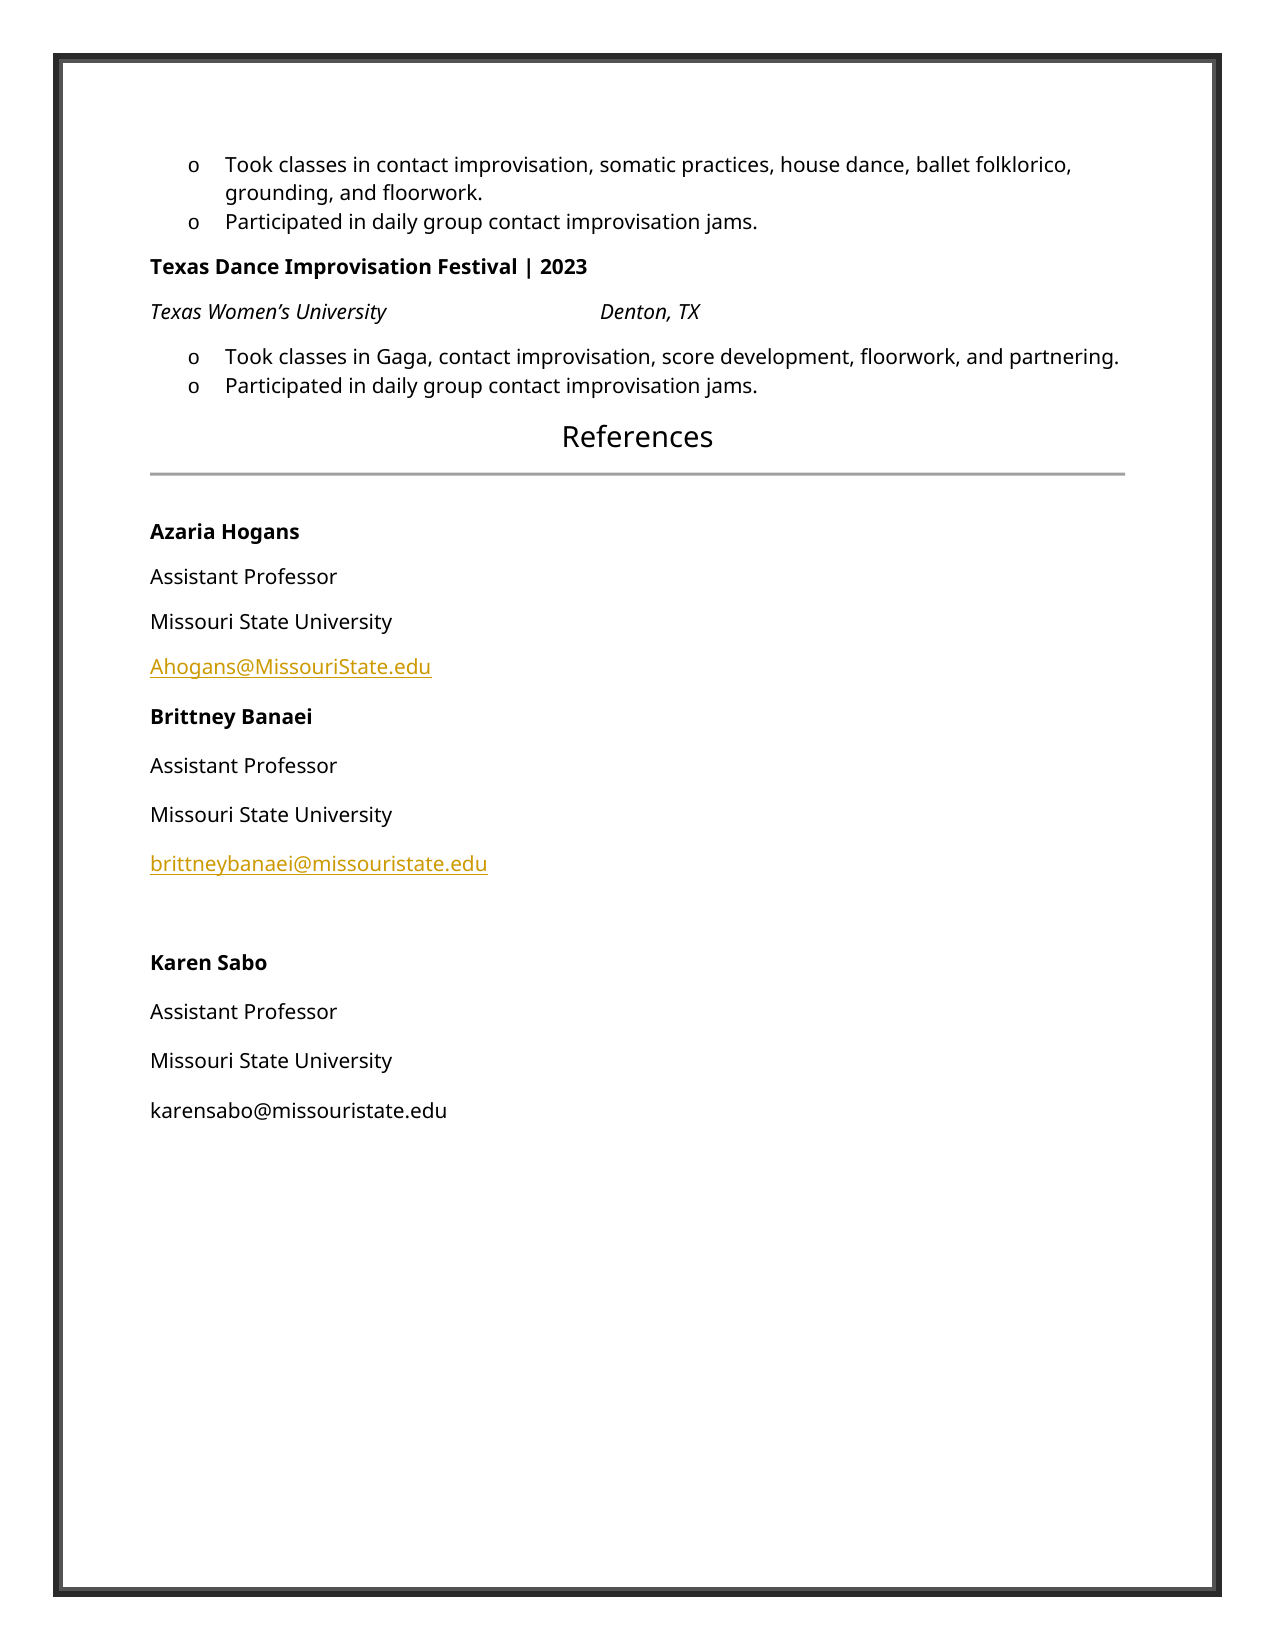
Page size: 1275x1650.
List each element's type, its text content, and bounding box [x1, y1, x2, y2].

text Assistant Professor [150, 997, 1125, 1026]
list Participated in daily group contact improvisation jams. [187, 371, 1125, 399]
text Brittney Banaei [150, 702, 1125, 730]
text Missouri State University [150, 1047, 1125, 1075]
list Participated in daily group contact improvisation jams. [187, 207, 1125, 236]
text Ahogans@MissouriState.edu [150, 652, 1125, 681]
text Assistant Professor [150, 751, 1125, 779]
text Azaria Hogans [150, 517, 1125, 546]
text Assistant Professor [150, 562, 1125, 591]
text karensabo@missouristate.edu [150, 1096, 1125, 1124]
text Texas Dance Improvisation Festival | 2023 [150, 252, 1125, 281]
text References [150, 416, 1125, 456]
text brittneybanaei@missouristate.edu [150, 849, 1125, 878]
text Missouri State University [150, 607, 1125, 636]
text Missouri State University [150, 800, 1125, 829]
text Texas Women’s University Denton, TX [150, 297, 1125, 326]
list Took classes in Gaga, contact improvisation, score development, floorwork, and partnering. [187, 342, 1125, 371]
text Karen Sabo [150, 948, 1125, 977]
list Took classes in contact improvisation, somatic practices, house dance, ballet folklorico, grounding, and floorwork. [187, 150, 1125, 207]
